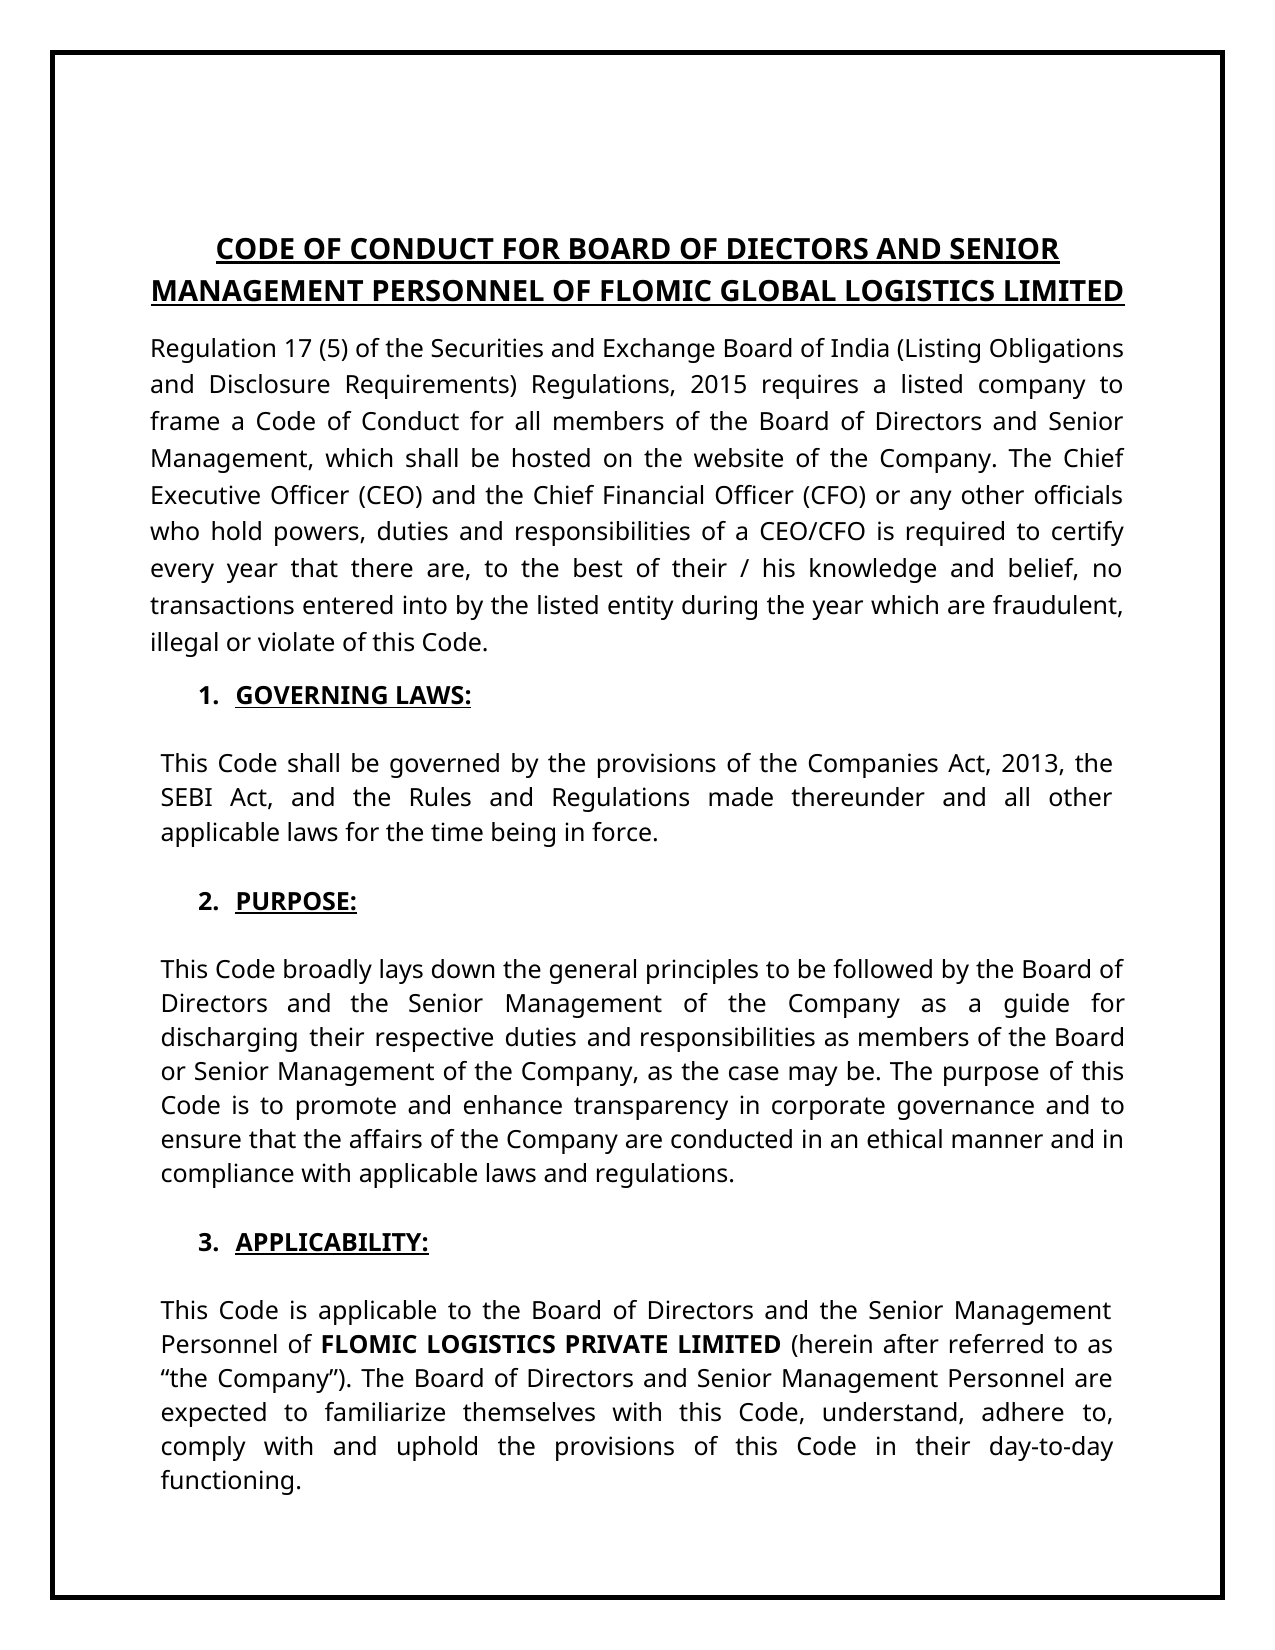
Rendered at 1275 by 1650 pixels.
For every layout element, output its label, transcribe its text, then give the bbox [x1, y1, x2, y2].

subtitle GOVERNING LAWS: [198, 678, 1125, 712]
text CODE OF CONDUCT FOR BOARD OF DIECTORS AND SENIOR MANAGEMENT PERSONNEL OF FLOMIC GLOBAL LOGISTICS LIMITED [150, 228, 1125, 304]
text Regulation 17 (5) of the Securities and Exchange Board of India (Listing Obligations and Disclosure Requirements) Regulations, 2015 requires a listed company to frame a Code of Conduct for all members of the Board of Directors and Senior Management, which shall be hosted on the website of the Company. The Chief Executive Officer (CEO) and the Chief Financial Officer (CFO) or any other officials who hold powers, duties and responsibilities of a CEO/CFO is required to certify every year that there are, to the best of their / his knowledge and belief, no transactions entered into by the listed entity during the year which are fraudulent, illegal or violate of this Code. [150, 330, 1125, 658]
text This Code is applicable to the Board of Directors and the Senior Management Personnel of FLOMIC LOGISTICS PRIVATE LIMITED (herein after referred to as “the Company”). The Board of Directors and Senior Management Personnel are expected to familiarize themselves with this Code, understand, adhere to, comply with and uphold the provisions of this Code in their day-to-day functioning. [160, 1292, 1113, 1497]
text This Code broadly lays down the general principles to be followed by the Board of Directors and the Senior Management of the Company as a guide for discharging their respective duties and responsibilities as members of the Board or Senior Management of the Company, as the case may be. The purpose of this Code is to promote and enhance transparency in corporate governance and to ensure that the affairs of the Company are conducted in an ethical manner and in compliance with applicable laws and regulations. [160, 951, 1125, 1190]
subtitle APPLICABILITY: [198, 1224, 1125, 1258]
text This Code shall be governed by the provisions of the Companies Act, 2013, the SEBI Act, and the Rules and Regulations made thereunder and all other applicable laws for the time being in force. [160, 746, 1113, 848]
subtitle PURPOSE: [198, 883, 1125, 917]
